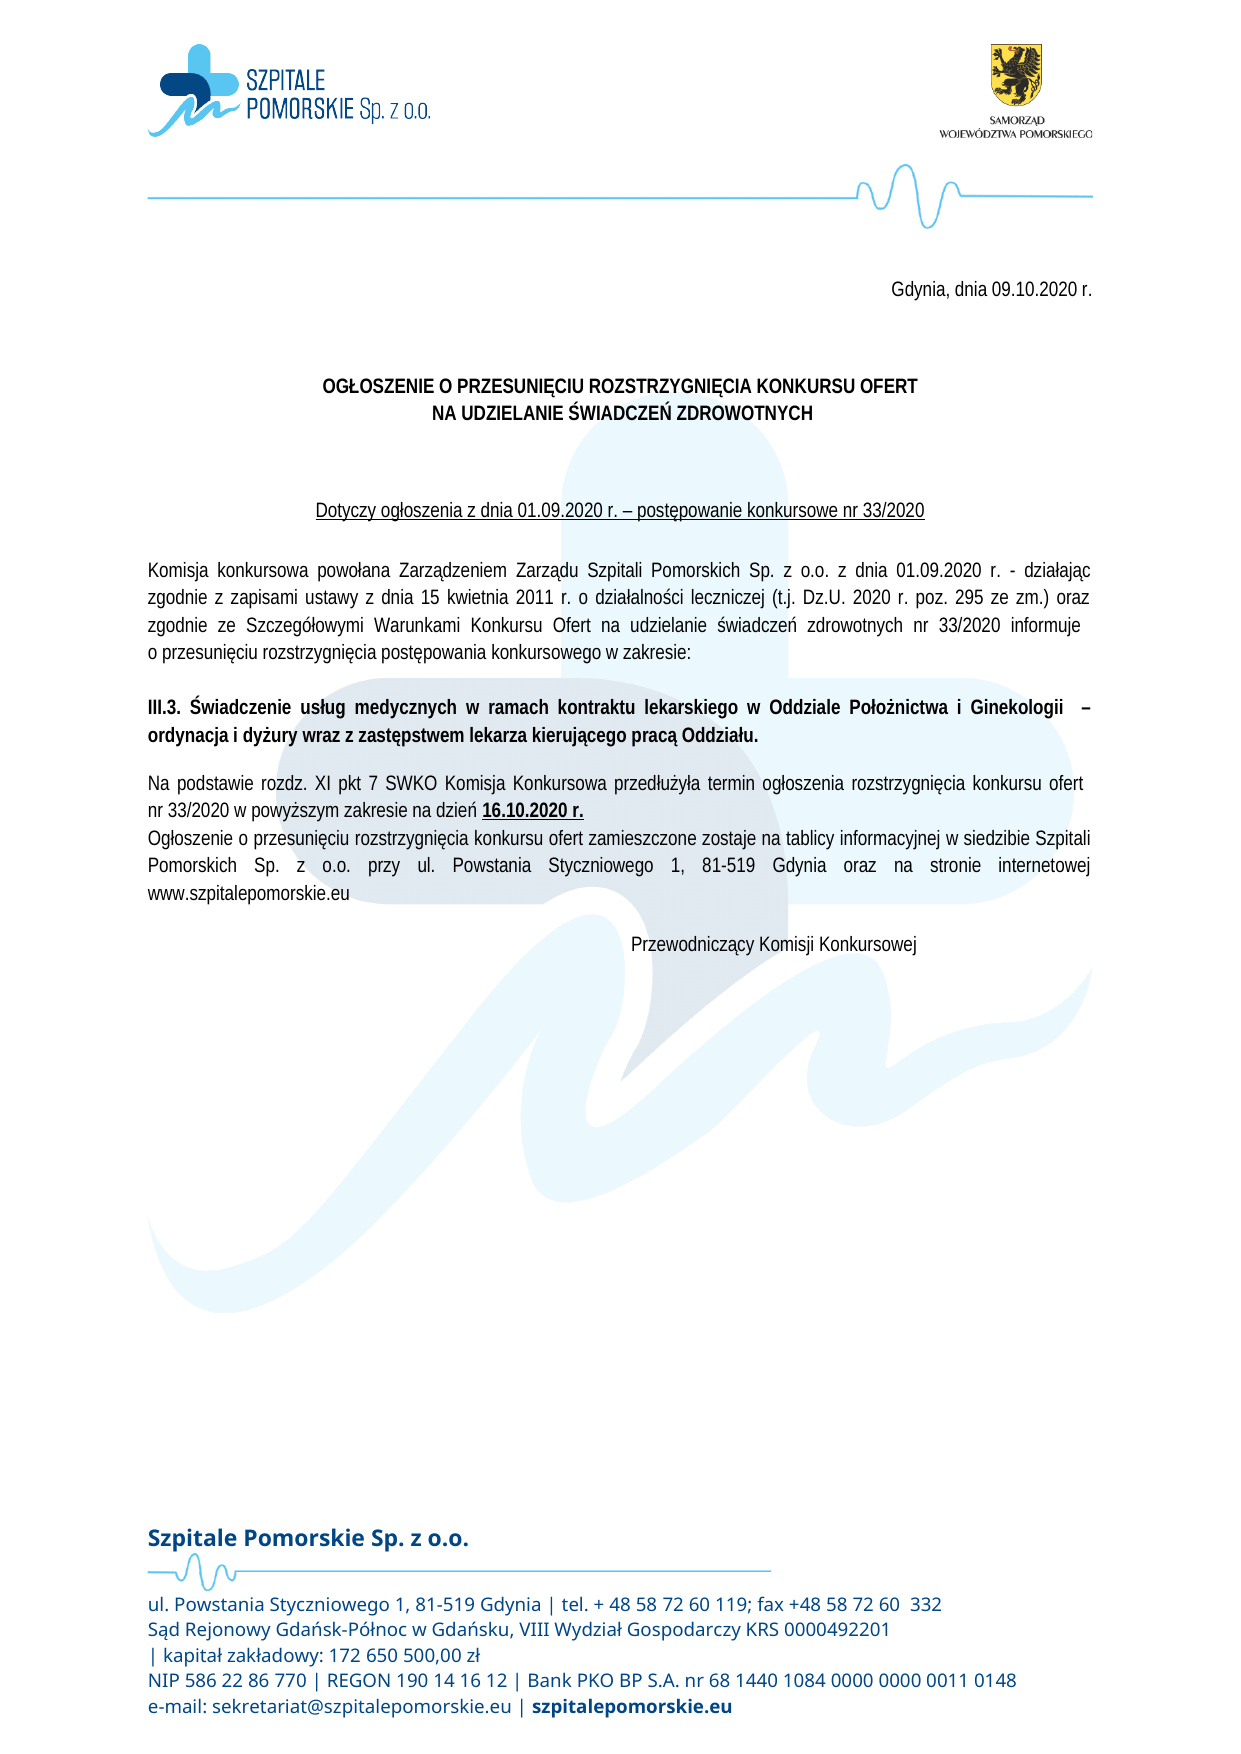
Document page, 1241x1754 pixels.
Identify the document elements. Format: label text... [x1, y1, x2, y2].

text Na podstawie rozdz. XI pkt 7 SWKO Komisja Konkursowa przedłużyła termin ogłoszenia rozstrzygnięcia konkursu ofert nr 33/2020 w powyższym zakresie na dzień 16.10.2020 r. [148, 771, 1092, 822]
picture [939, 44, 1093, 138]
text Ogłoszenie o przesunięciu rozstrzygnięcia konkursu ofert zamieszczone zostaje na tablicy informacyjnej w siedzibie Szpitali Pomorskich Sp. z o.o. przy ul. Powstania Styczniowego 1, 81-519 Gdynia oraz na stronie internetowej www.szpitalepomorskie.eu [148, 826, 1092, 905]
text Przewodniczący Komisji Konkursowej [516, 932, 1092, 980]
picture [147, 44, 431, 137]
text Komisja konkursowa powołana Zarządzeniem Zarządu Szpitali Pomorskich Sp. z o.o. z dnia 01.09.2020 r. - działając zgodnie z zapisami ustawy z dnia 15 kwietnia 2011 r. o działalności leczniczej (t.j. Dz.U. 2020 r. poz. 295 ze zm.) oraz zgodnie ze Szczegółowymi Warunkami Konkursu Ofert na udzielanie świadczeń zdrowotnych nr 33/2020 informuje o przesunięciu rozstrzygnięcia postępowania konkursowego w zakresie: [148, 557, 1092, 664]
text OGŁOSZENIE O PRZESUNIĘCIU ROZSTRZYGNIĘCIA KONKURSU OFERT NA UDZIELANIE ŚWIADCZEŃ ZDROWOTNYCH [148, 373, 1092, 425]
text Dotyczy ogłoszenia z dnia 01.09.2020 r. – postępowanie konkursowe nr 33/2020 [148, 498, 1092, 522]
picture [147, 392, 1093, 1313]
picture [147, 164, 1093, 229]
text III.3. Świadczenie usług medycznych w ramach kontraktu lekarskiego w Oddziale Położnictwa i Ginekologii – ordynacja i dyżury wraz z zastępstwem lekarza kierującego pracą Oddziału. [148, 695, 1092, 746]
picture [147, 1553, 772, 1591]
text Gdynia, dnia 09.10.2020 r. [148, 277, 1092, 301]
